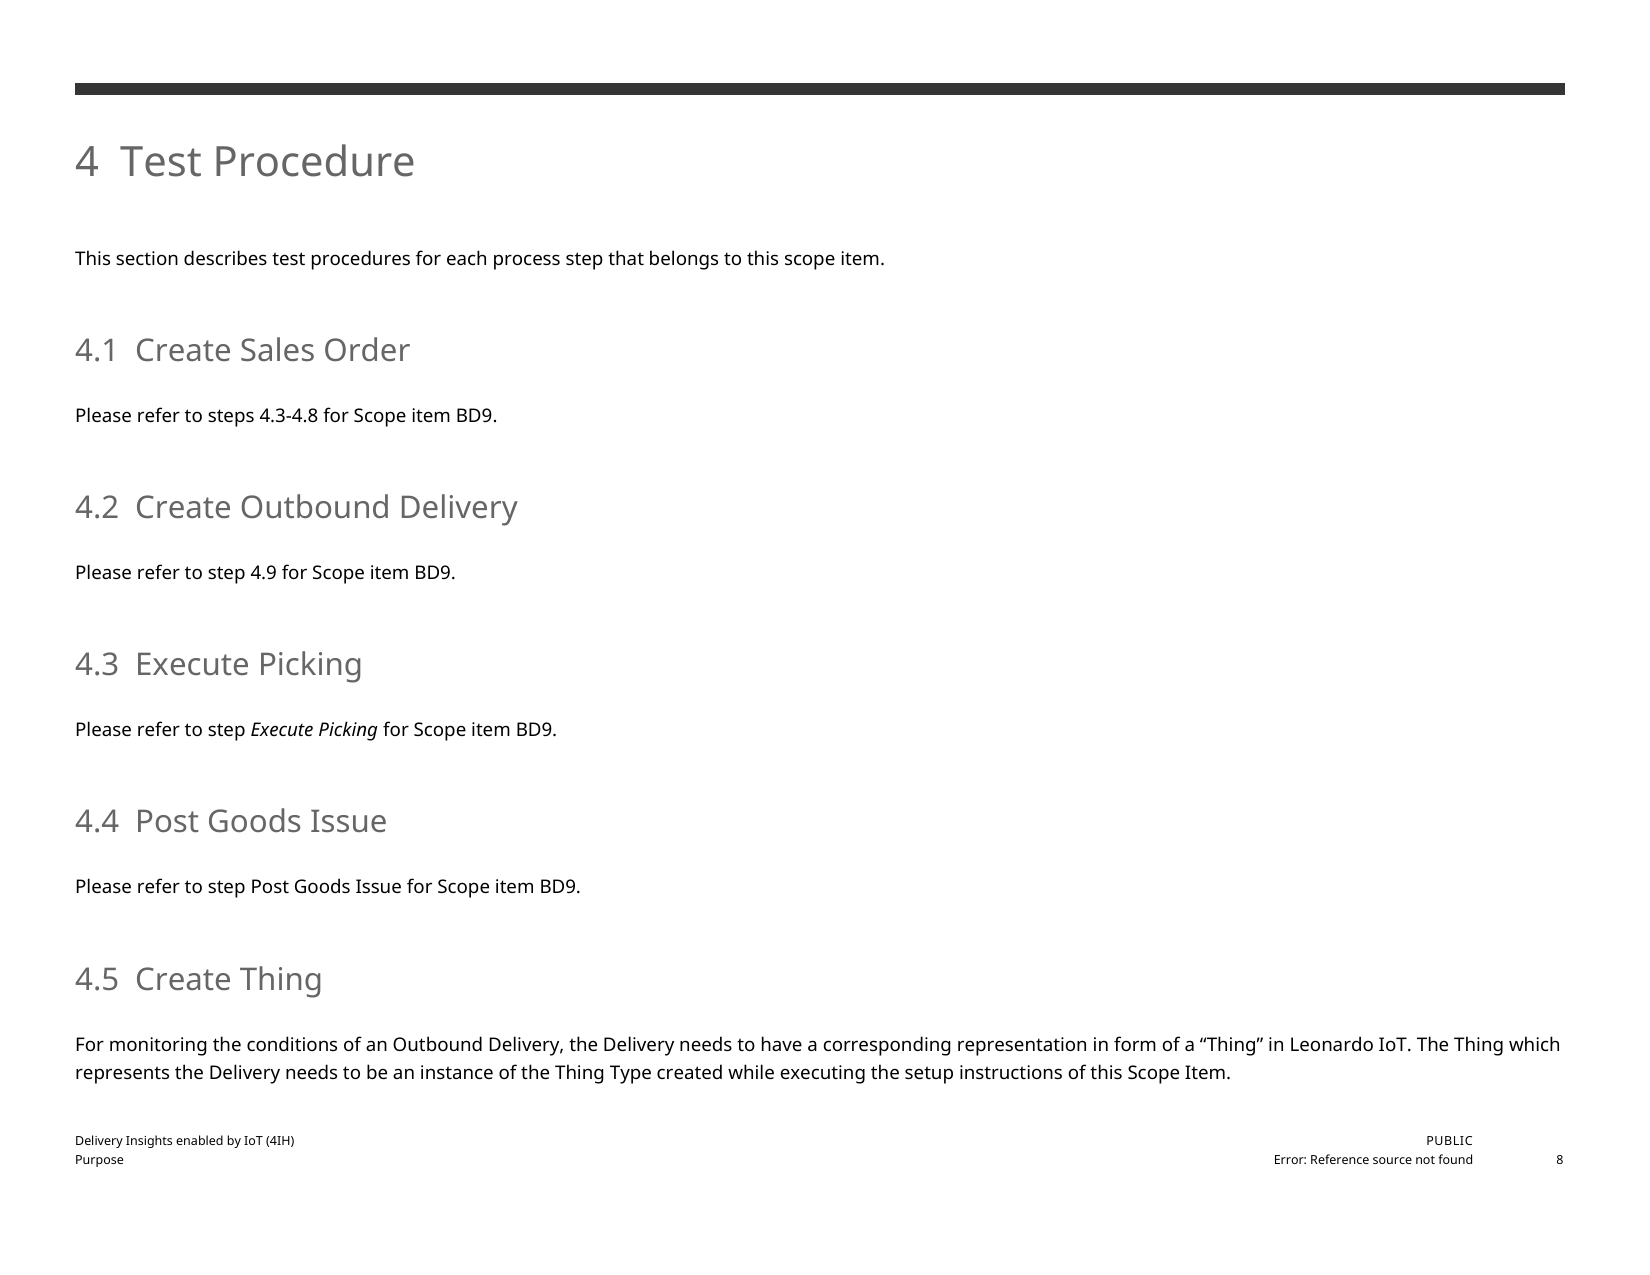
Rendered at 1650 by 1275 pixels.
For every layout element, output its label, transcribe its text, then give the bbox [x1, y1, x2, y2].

subtitle Test Procedure [75, 137, 1565, 187]
text Please refer to steps 4.3-4.8 for Scope item BD9. [75, 402, 1565, 428]
subtitle Post Goods Issue [75, 803, 1565, 840]
text Please refer to step Post Goods Issue for Scope item BD9. [75, 874, 1565, 899]
text Please refer to step Execute Picking for Scope item BD9. [75, 717, 1565, 742]
text This section describes test procedures for each process step that belongs to this scope item. [75, 245, 1565, 271]
subtitle Execute Picking [75, 646, 1565, 683]
subtitle Create Thing [75, 960, 1565, 998]
subtitle Create Outbound Delivery [75, 488, 1565, 526]
text For monitoring the conditions of an Outbound Delivery, the Delivery needs to have a corresponding representation in form of a “Thing” in Leonardo IoT. The Thing which represents the Delivery needs to be an instance of the Thing Type created while executing the setup instructions of this Scope Item. [75, 1031, 1565, 1084]
text Please refer to step 4.9 for Scope item BD9. [75, 559, 1565, 585]
subtitle Create Sales Order [75, 331, 1565, 369]
